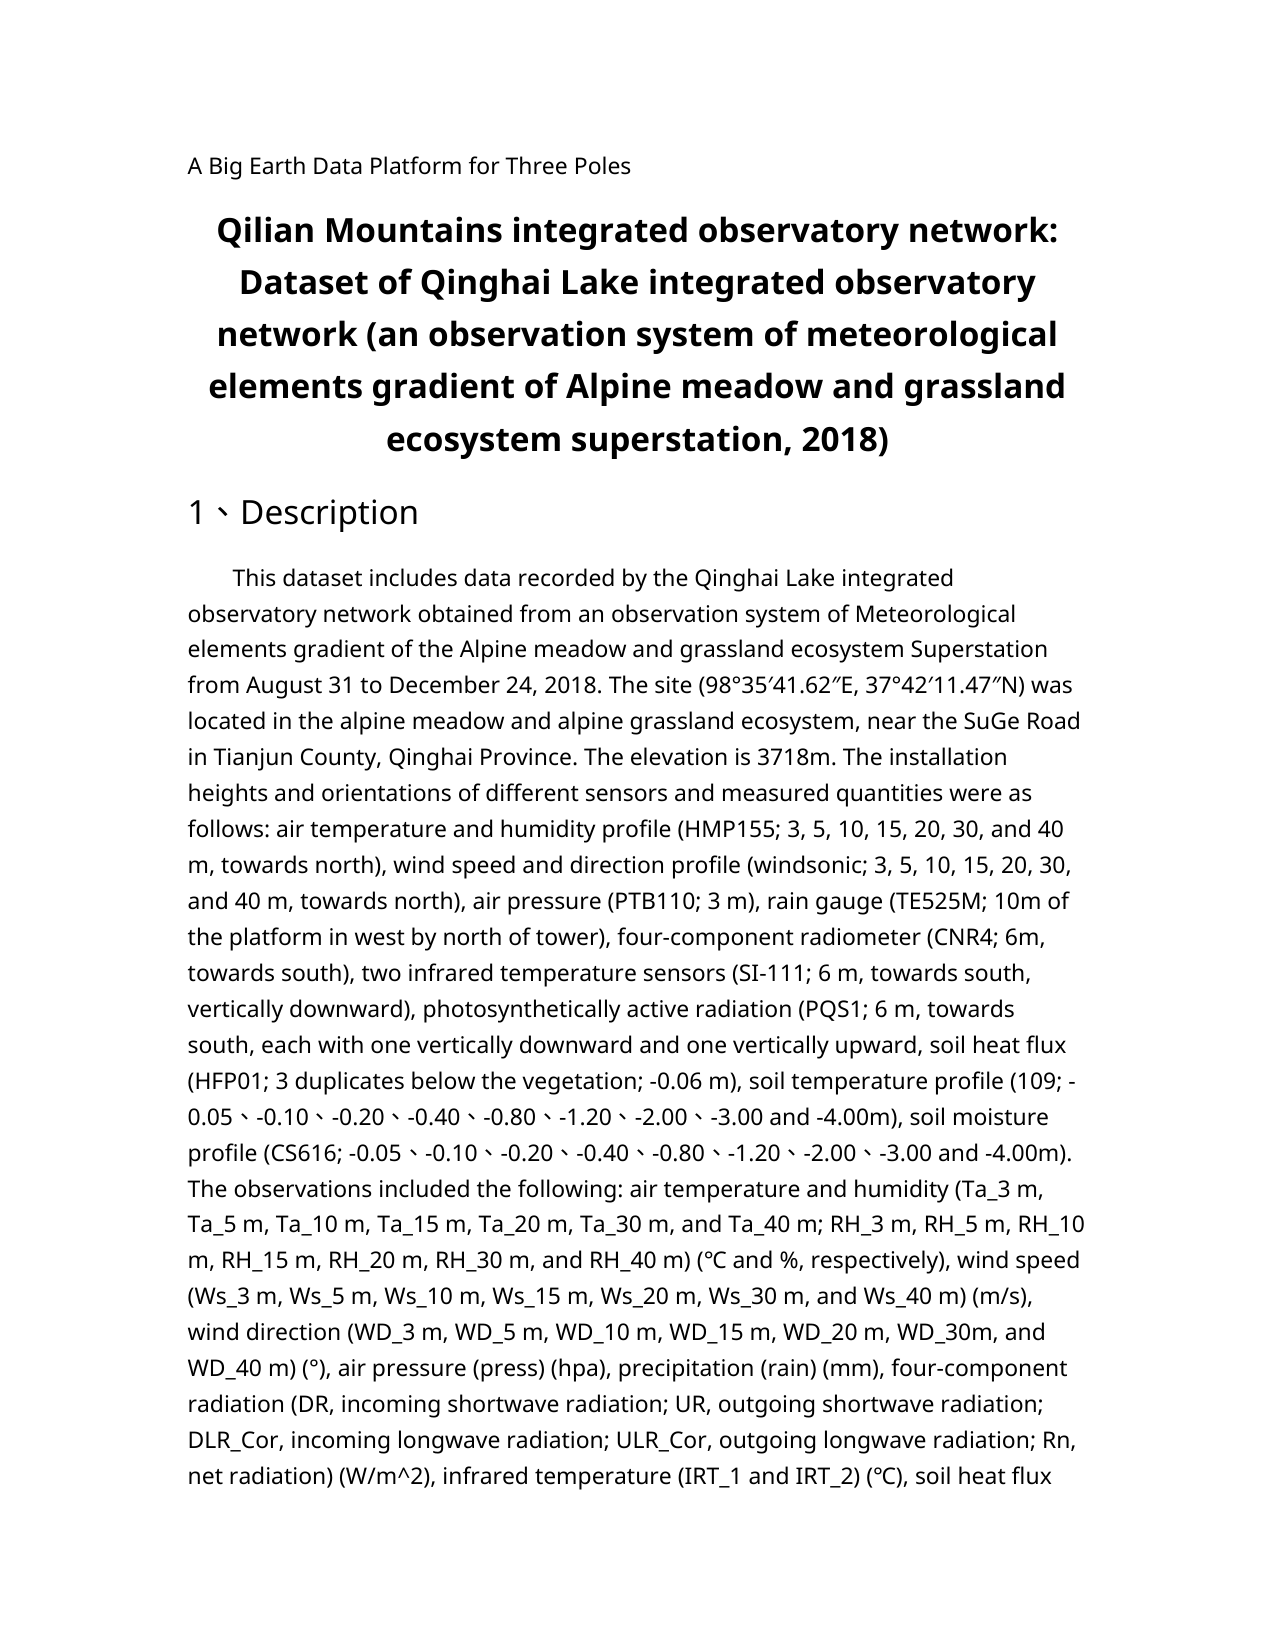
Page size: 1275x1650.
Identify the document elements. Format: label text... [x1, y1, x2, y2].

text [187, 562, 1087, 1491]
text A Big Earth Data Platform for Three Poles [187, 150, 1087, 181]
text Qilian Mountains integrated observatory network: Dataset of Qinghai Lake integrated observatory network (an observation system of meteorological elements gradient of Alpine meadow and grassland ecosystem superstation, 2018) [187, 207, 1087, 461]
text 1、Description [187, 488, 1087, 534]
